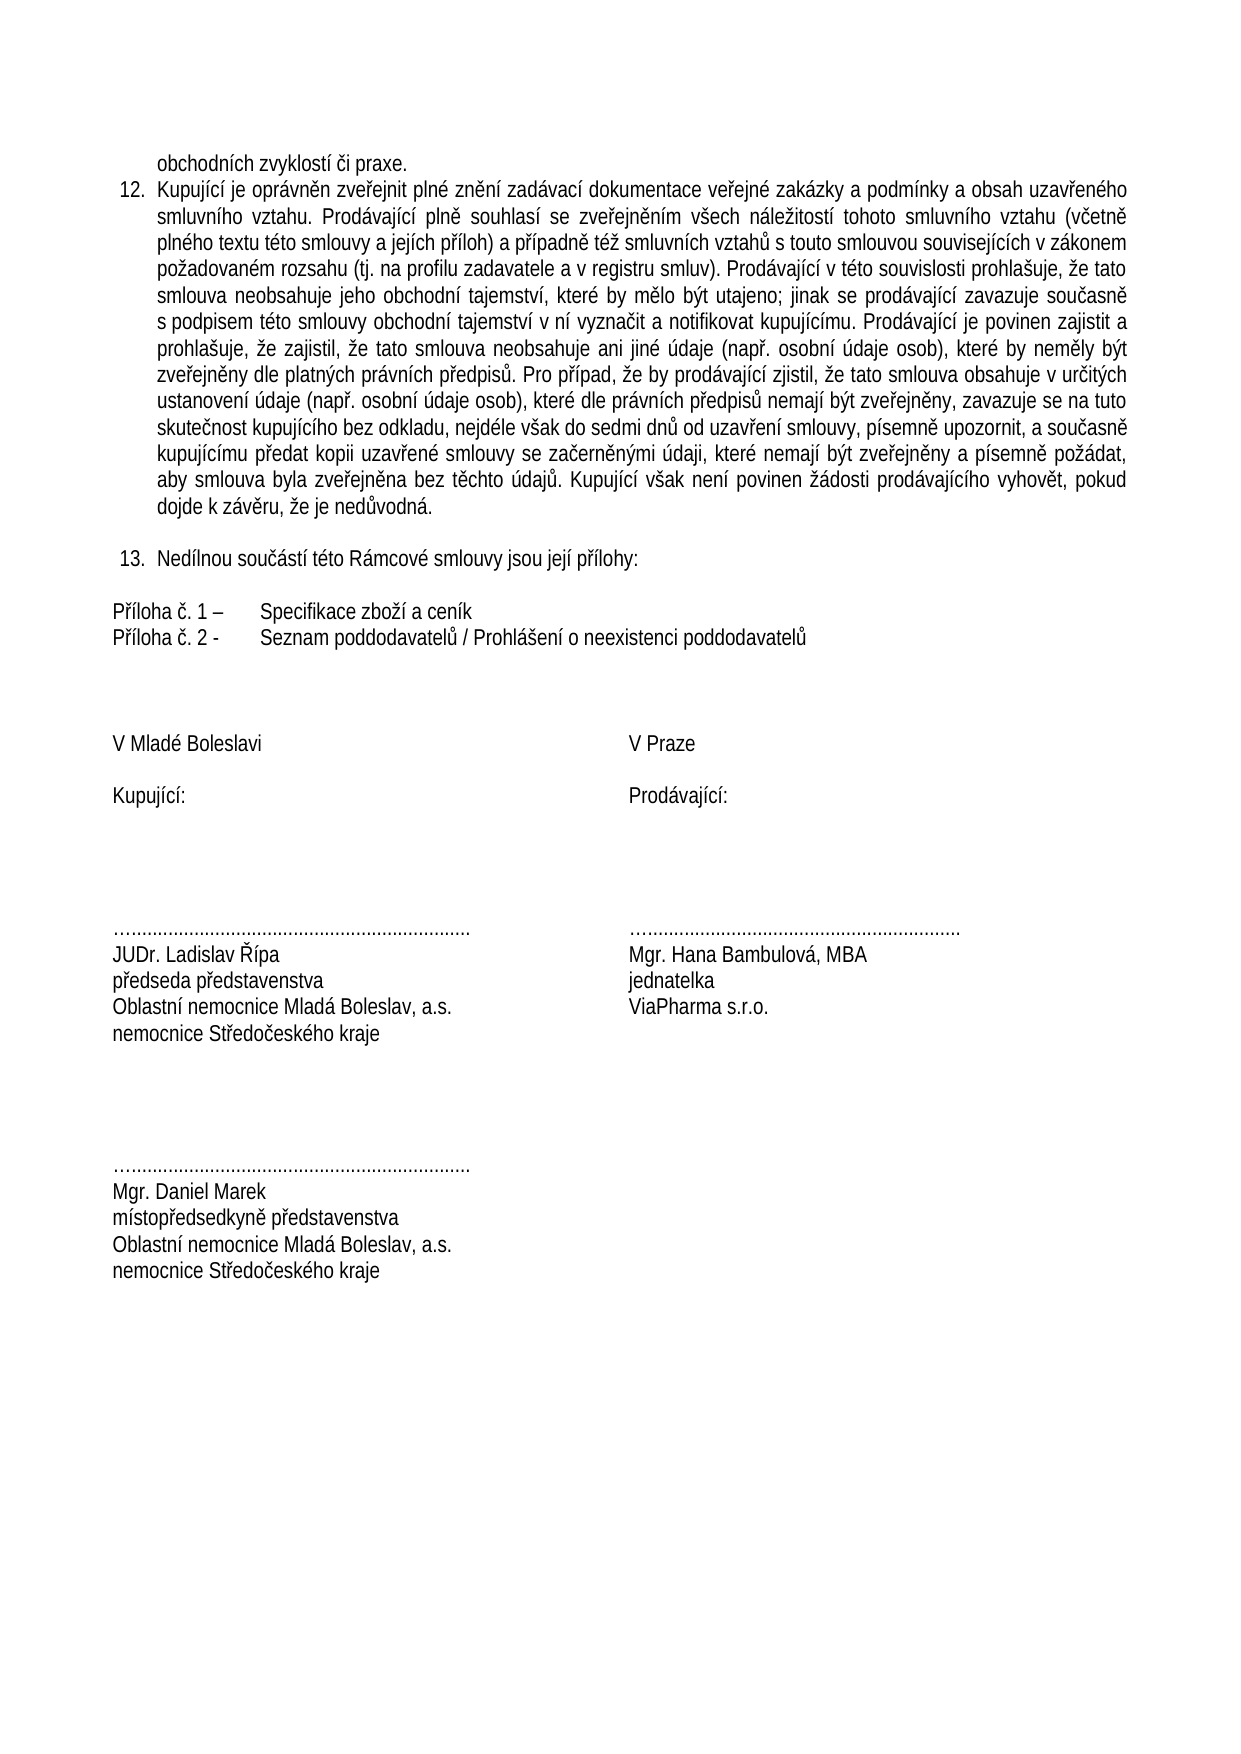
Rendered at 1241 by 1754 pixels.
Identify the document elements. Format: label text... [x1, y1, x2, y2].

text nemocnice Středočeského kraje [112, 1020, 1128, 1046]
text Oblastní nemocnice Mladá Boleslav, a.s. ViaPharma s.r.o. [112, 993, 1128, 1020]
text Příloha č. 2 - Seznam poddodavatelů / Prohlášení o neexistenci poddodavatelů [112, 624, 1128, 651]
list Nedílnou součástí této Rámcové smlouvy jsou její přílohy: [119, 545, 1128, 572]
text nemocnice Středočeského kraje [112, 1257, 1128, 1283]
text Oblastní nemocnice Mladá Boleslav, a.s. [112, 1231, 1128, 1257]
text předseda představenstva jednatelka [112, 967, 1128, 993]
text V Mladé Boleslavi V Praze [112, 730, 1128, 756]
text …................................................................. [112, 1151, 1128, 1178]
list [119, 150, 1128, 176]
list Kupující je oprávněn zveřejnit plné znění zadávací dokumentace veřejné zakázky a podmínky a obsah uzavřeného smluvního vztahu. Prodávající plně souhlasí se zveřejněním všech náležitostí tohoto smluvního vztahu (včetně plného textu této smlouvy a jejích příloh) a případně též smluvních vztahů s touto smlouvou souvisejících v zákonem požadovaném rozsahu (tj. na profilu zadavatele a v registru smluv). Prodávající v této souvislosti prohlašuje, že tato smlouva neobsahuje jeho obchodní tajemství, které by mělo být utajeno; jinak se prodávající zavazuje současně s podpisem této smlouvy obchodní tajemství v ní vyznačit a notifikovat kupujícímu. Prodávající je povinen zajistit a prohlašuje, že zajistil, že tato smlouva neobsahuje ani jiné údaje (např. osobní údaje osob), které by neměly být zveřejněny dle platných právních předpisů. Pro případ, že by prodávající zjistil, že tato smlouva obsahuje v určitých ustanovení údaje (např. osobní údaje osob), které dle právních předpisů nemají být zveřejněny, zavazuje se na tuto skutečnost kupujícího bez odkladu, nejdéle však do sedmi dnů od uzavření smlouvy, písemně upozornit, a současně kupujícímu předat kopii uzavřené smlouvy se začerněnými údaji, které nemají být zveřejněny a písemně požádat, aby smlouva byla zveřejněna bez těchto údajů. Kupující však není povinen žádosti prodávajícího vyhovět, pokud dojde k závěru, že je nedůvodná. [119, 176, 1128, 519]
text Příloha č. 1 – Specifikace zboží a ceník [112, 598, 1128, 624]
text Kupující: Prodávající: [112, 782, 1128, 809]
text místopředsedkyně představenstva [112, 1204, 1128, 1231]
text JUDr. Ladislav Řípa Mgr. Hana Bambulová, MBA [112, 941, 1128, 967]
text …................................................................. …............................................................ [112, 914, 1128, 941]
text Mgr. Daniel Marek [112, 1178, 1128, 1204]
